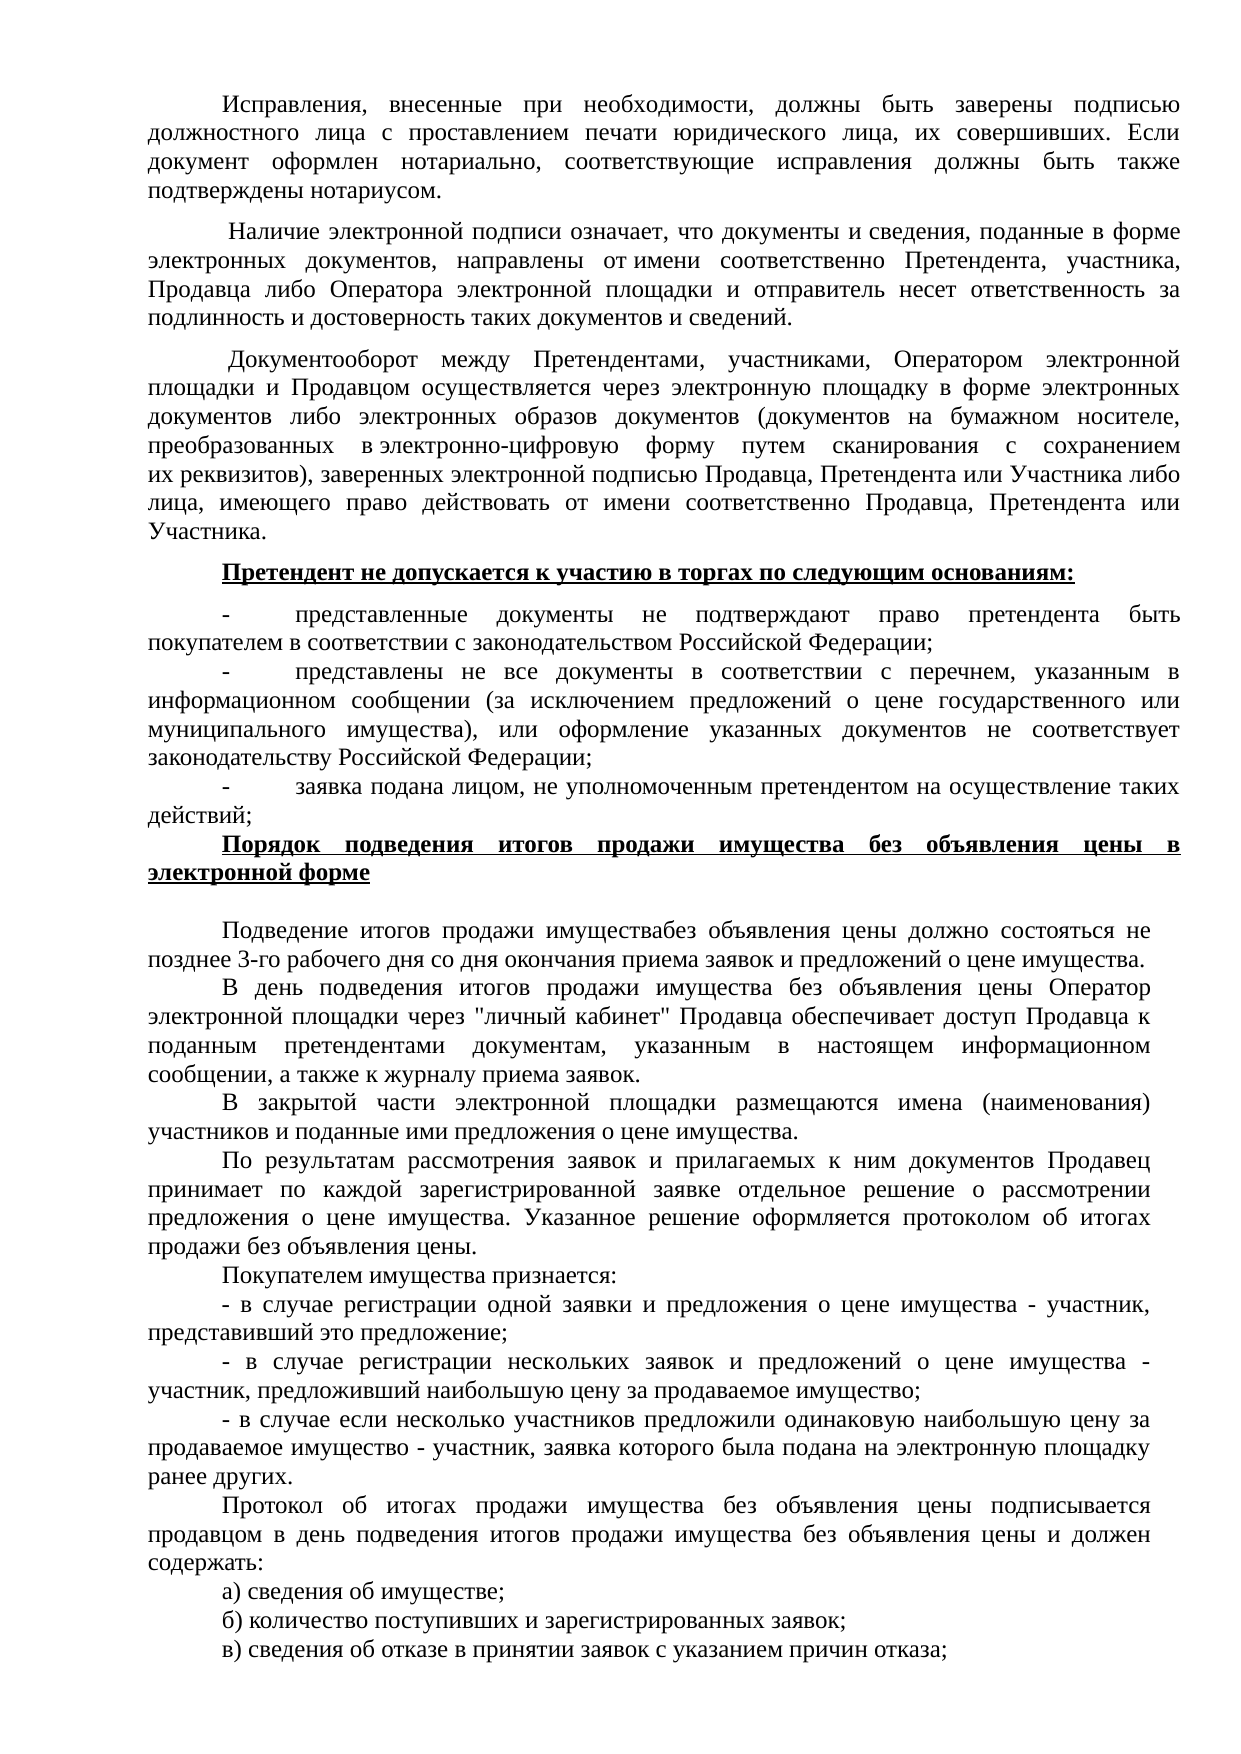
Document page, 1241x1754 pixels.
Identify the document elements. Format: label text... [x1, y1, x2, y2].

text Порядок подведения итогов продажи имущества без объявления цены в электронной форме [148, 829, 1181, 886]
text Претендент не допускается к участию в торгах по следующим основаниям: [148, 557, 1181, 586]
text По результатам рассмотрения заявок и прилагаемых к ним документов Продавец принимает по каждой зарегистрированной заявке отдельное решение о рассмотрении предложения о цене имущества. Указанное решение оформляется протоколом об итогах продажи без объявления цены. [148, 1145, 1152, 1260]
text - представленные документы не подтверждают право претендента быть покупателем в соответствии с законодательством Российской Федерации; [148, 599, 1181, 656]
text Подведение итогов продажи имуществабез объявления цены должно состояться не позднее 3-го рабочего дня со дня окончания приема заявок и предложений о цене имущества. [148, 915, 1152, 972]
text - в случае регистрации нескольких заявок и предложений о цене имущества - участник, предложивший наибольшую цену за продаваемое имущество; [148, 1346, 1152, 1404]
text В день подведения итогов продажи имущества без объявления цены Оператор электронной площадки через "личный кабинет" Продавца обеспечивает доступ Продавца к поданным претендентами документам, указанным в настоящем информационном сообщении, а также к журналу приема заявок. [148, 972, 1152, 1087]
text в) сведения об отказе в принятии заявок с указанием причин отказа; [148, 1634, 1152, 1662]
text Покупателем имущества признается: [148, 1260, 1152, 1289]
text Наличие электронной подписи означает, что документы и сведения, поданные в форме электронных документов, направлены от имени соответственно Претендента, участника, Продавца либо Оператора электронной площадки и отправитель несет ответственность за подлинность и достоверность таких документов и сведений. [148, 216, 1181, 331]
text - заявка подана лицом, не уполномоченным претендентом на осуществление таких действий; [148, 771, 1181, 829]
text Документооборот между Претендентами, участниками, Оператором электронной площадки и Продавцом осуществляется через электронную площадку в форме электронных документов либо электронных образов документов (документов на бумажном носителе, преобразованных в электронно-цифровую форму путем сканирования с сохранением их реквизитов), заверенных электронной подписью Продавца, Претендента или Участника либо лица, имеющего право действовать от имени соответственно Продавца, Претендента или Участника. [148, 344, 1181, 545]
text Исправления, внесенные при необходимости, должны быть заверены подписью должностного лица с проставлением печати юридического лица, их совершивших. Если документ оформлен нотариально, соответствующие исправления должны быть также подтверждены нотариусом. [148, 89, 1181, 204]
text - в случае если несколько участников предложили одинаковую наибольшую цену за продаваемое имущество - участник, заявка которого была подана на электронную площадку ранее других. [148, 1404, 1152, 1490]
text - представлены не все документы в соответствии с перечнем, указанным в информационном сообщении (за исключением предложений о цене государственного или муниципального имущества), или оформление указанных документов не соответствует законодательству Российской Федерации; [148, 656, 1181, 771]
text - в случае регистрации одной заявки и предложения о цене имущества - участник, представивший это предложение; [148, 1289, 1152, 1346]
text а) сведения об имуществе; [148, 1576, 1152, 1605]
text В закрытой части электронной площадки размещаются имена (наименования) участников и поданные ими предложения о цене имущества. [148, 1087, 1152, 1145]
text Протокол об итогах продажи имущества без объявления цены подписывается продавцом в день подведения итогов продажи имущества без объявления цены и должен содержать: [148, 1490, 1152, 1576]
text б) количество поступивших и зарегистрированных заявок; [148, 1605, 1152, 1634]
